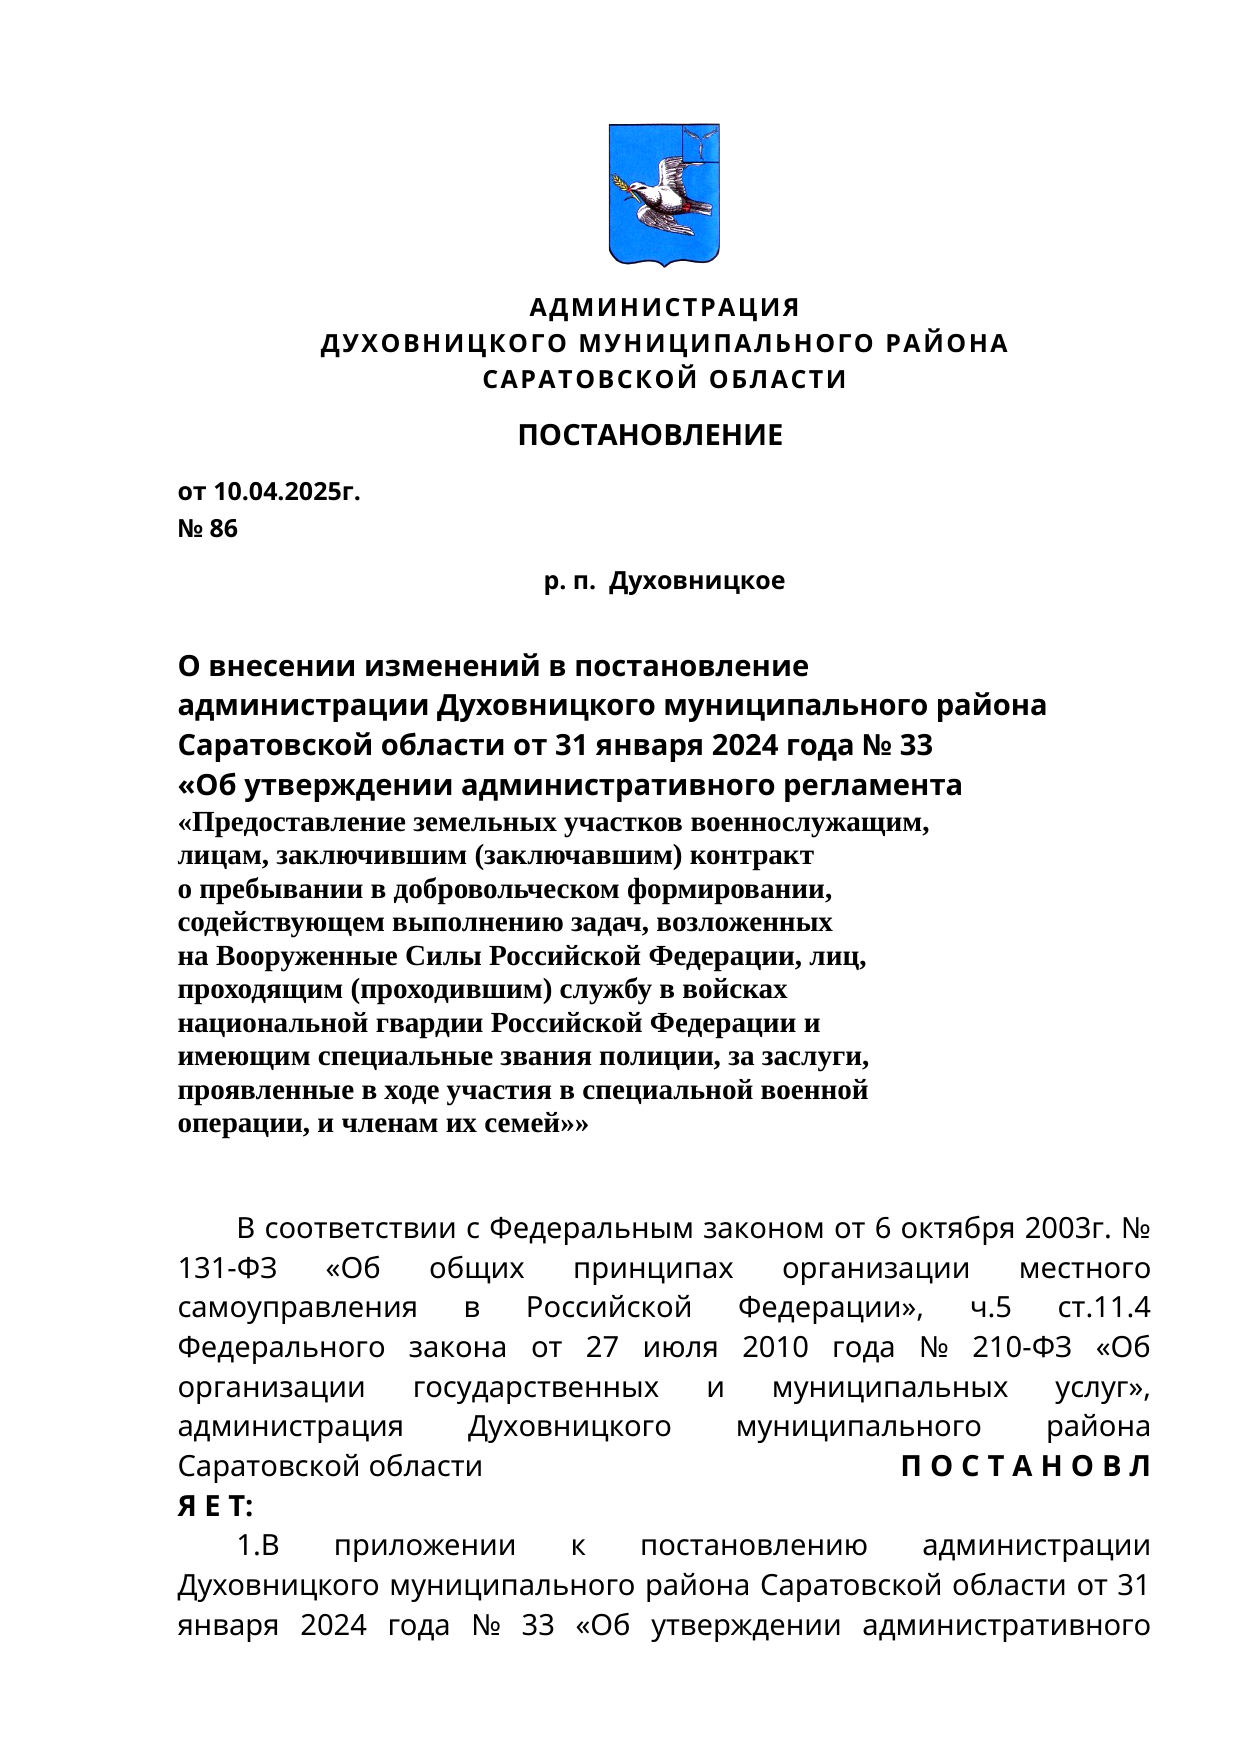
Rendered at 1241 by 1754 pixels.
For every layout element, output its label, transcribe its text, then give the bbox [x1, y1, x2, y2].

text на Вооруженные Силы Российской Федерации, лиц, [177, 938, 1152, 971]
text лицам, заключившим (заключавшим) контракт [177, 837, 1152, 871]
text проходящим (проходившим) службу в войсках [177, 971, 1152, 1005]
text ПОСТАНОВЛЕНИЕ [177, 414, 1152, 454]
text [177, 1525, 1152, 1644]
text содействующем выполнению задач, возложенных [177, 904, 1152, 938]
text р. п. Духовницкое [177, 563, 1152, 597]
text АДМИНИСТРАЦИЯ ДУХОВНИЦКОГО МУНИЦИПАЛЬНОГО РАЙОНА САРАТОВСКОЙ ОБЛАСТИ [177, 290, 1152, 396]
text о пребывании в добровольческом формировании, [177, 871, 1152, 904]
text проявленные в ходе участия в специальной военной [177, 1072, 1152, 1106]
text О внесении изменений в постановление [177, 645, 1152, 684]
text администрации Духовницкого муниципального района [177, 684, 1152, 724]
text национальной гвардии Российской Федерации и [177, 1005, 1152, 1038]
text В соответствии с Федеральным законом от 6 октября 2003г. № 131-ФЗ «Об общих принципах организации местного самоуправления в Российской Федерации», ч.5 ст.11.4 Федерального закона от 27 июля 2010 года № 210-ФЗ «Об организации государственных и муниципальных услуг», администрация Духовницкого муниципального района Саратовской области П О С Т А Н О В Л Я Е Т: [177, 1207, 1152, 1525]
text «Об утверждении административного регламента [177, 764, 1152, 804]
text операции, и членам их семей»» [177, 1106, 1152, 1139]
text Саратовской области от 31 января 2024 года № 33 [177, 724, 1152, 764]
text имеющим специальные звания полиции, за заслуги, [177, 1038, 1152, 1072]
text «Предоставление земельных участков военнослужащим, [177, 804, 1152, 837]
table_header от 10.04.2025г. № 86 [170, 474, 1122, 563]
